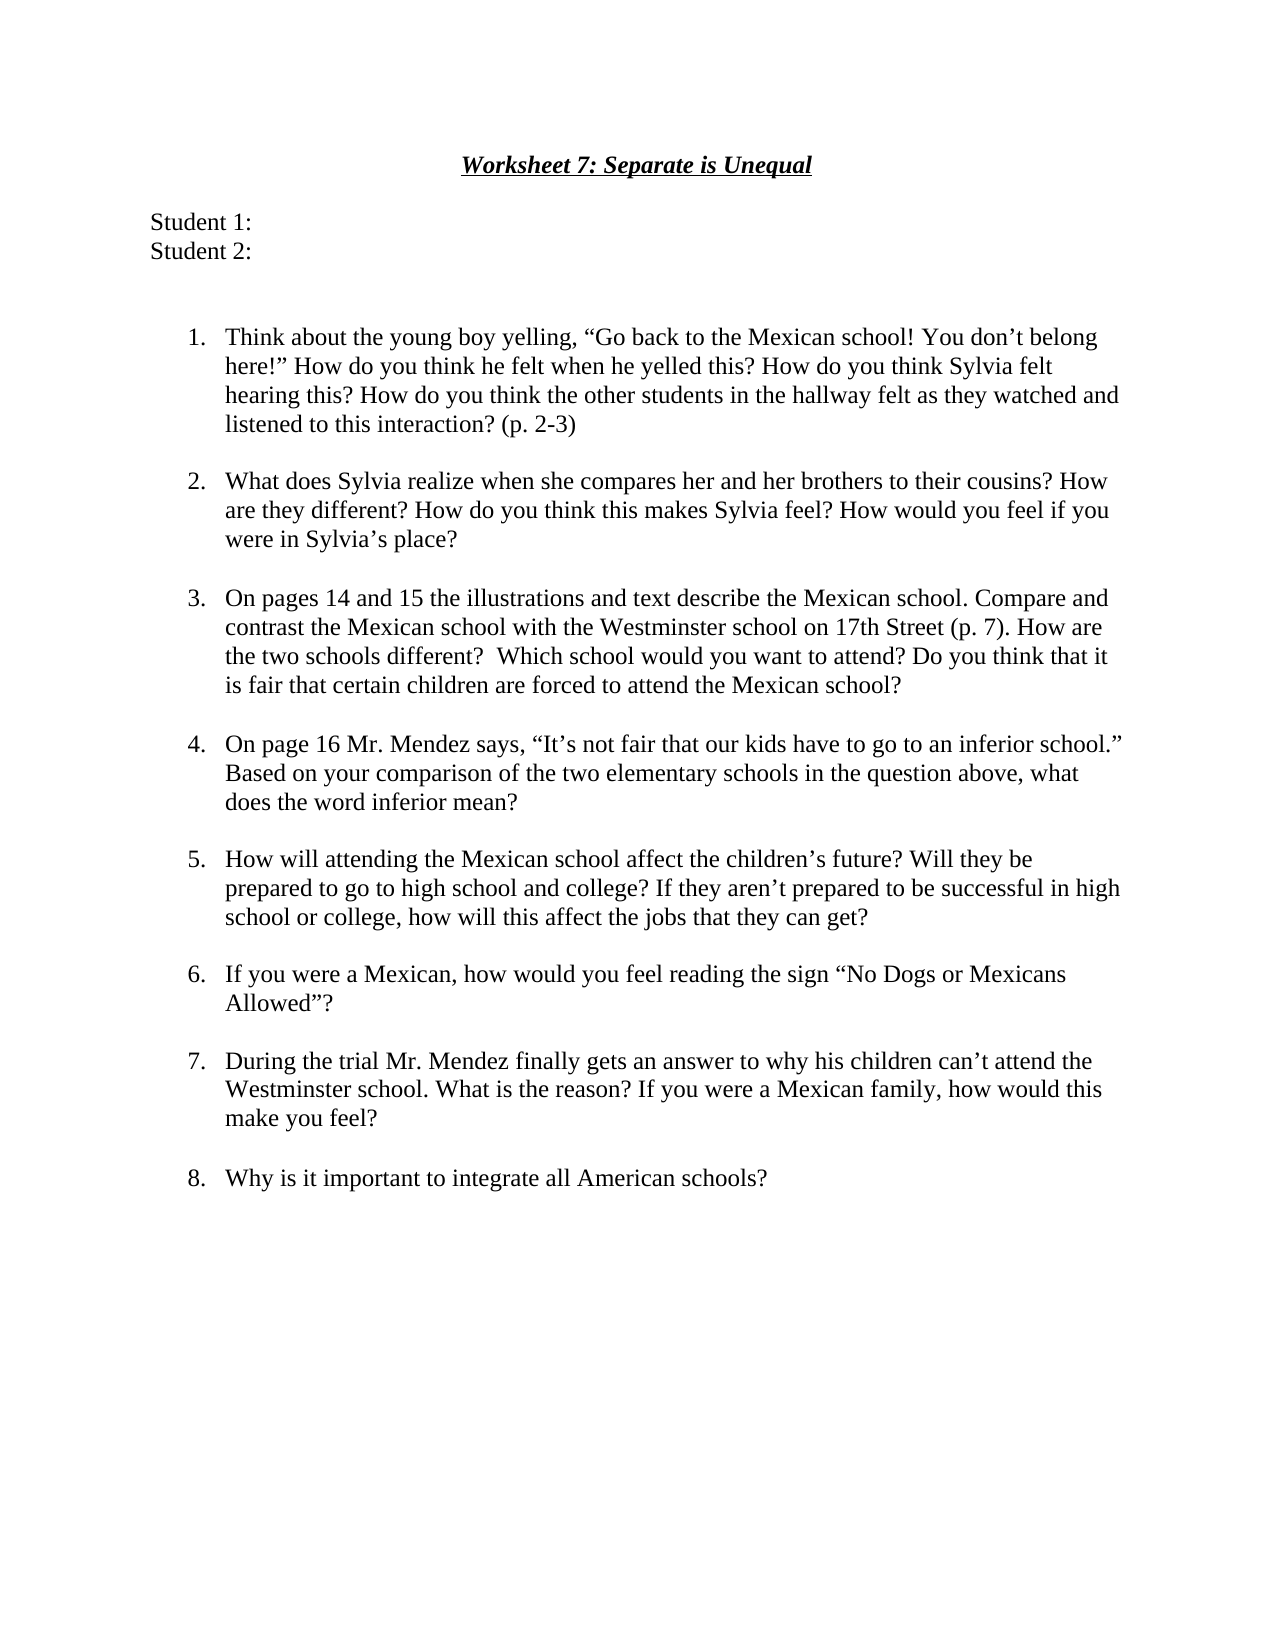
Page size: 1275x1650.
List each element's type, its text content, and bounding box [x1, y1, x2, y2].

text Student 1: [150, 207, 1125, 236]
list On page 16 Mr. Mendez says, “It’s not fair that our kids have to go to an inferior school.” Based on your comparison of the two elementary schools in the question above, what does the word inferior mean? [187, 729, 1125, 816]
list On pages 14 and 15 the illustrations and text describe the Mexican school. Compare and contrast the Mexican school with the Westminster school on 17th Street (p. 7). How are the two schools different? Which school would you want to attend? Do you think that it is fair that certain children are forced to attend the Mexican school? [187, 583, 1125, 698]
list During the trial Mr. Mendez finally gets an answer to why his children can’t attend the Westminster school. What is the reason? If you were a Mexican family, how would this make you feel? [187, 1046, 1125, 1132]
text Student 2: [150, 236, 1125, 265]
list What does Sylvia realize when she compares her and her brothers to their cousins? How are they different? How do you think this makes Sylvia feel? How would you feel if you were in Sylvia’s place? [187, 466, 1125, 552]
list How will attending the Mexican school affect the children’s future? Will they be prepared to go to high school and college? If they aren’t prepared to be successful in high school or college, how will this affect the jobs that they can get? [187, 844, 1125, 931]
list If you were a Mexican, how would you feel reading the sign “No Dogs or Mexicans Allowed”? [187, 959, 1125, 1017]
list Why is it important to integrate all American schools? [187, 1163, 1125, 1192]
list Think about the young boy yelling, “Go back to the Mexican school! You don’t belong here!” How do you think he felt when he yelled this? How do you think Sylvia felt hearing this? How do you think the other students in the hallway felt as they watched and listened to this interaction? (p. 2-3) [187, 322, 1125, 437]
text Worksheet 7: Separate is Unequal [150, 150, 1125, 179]
